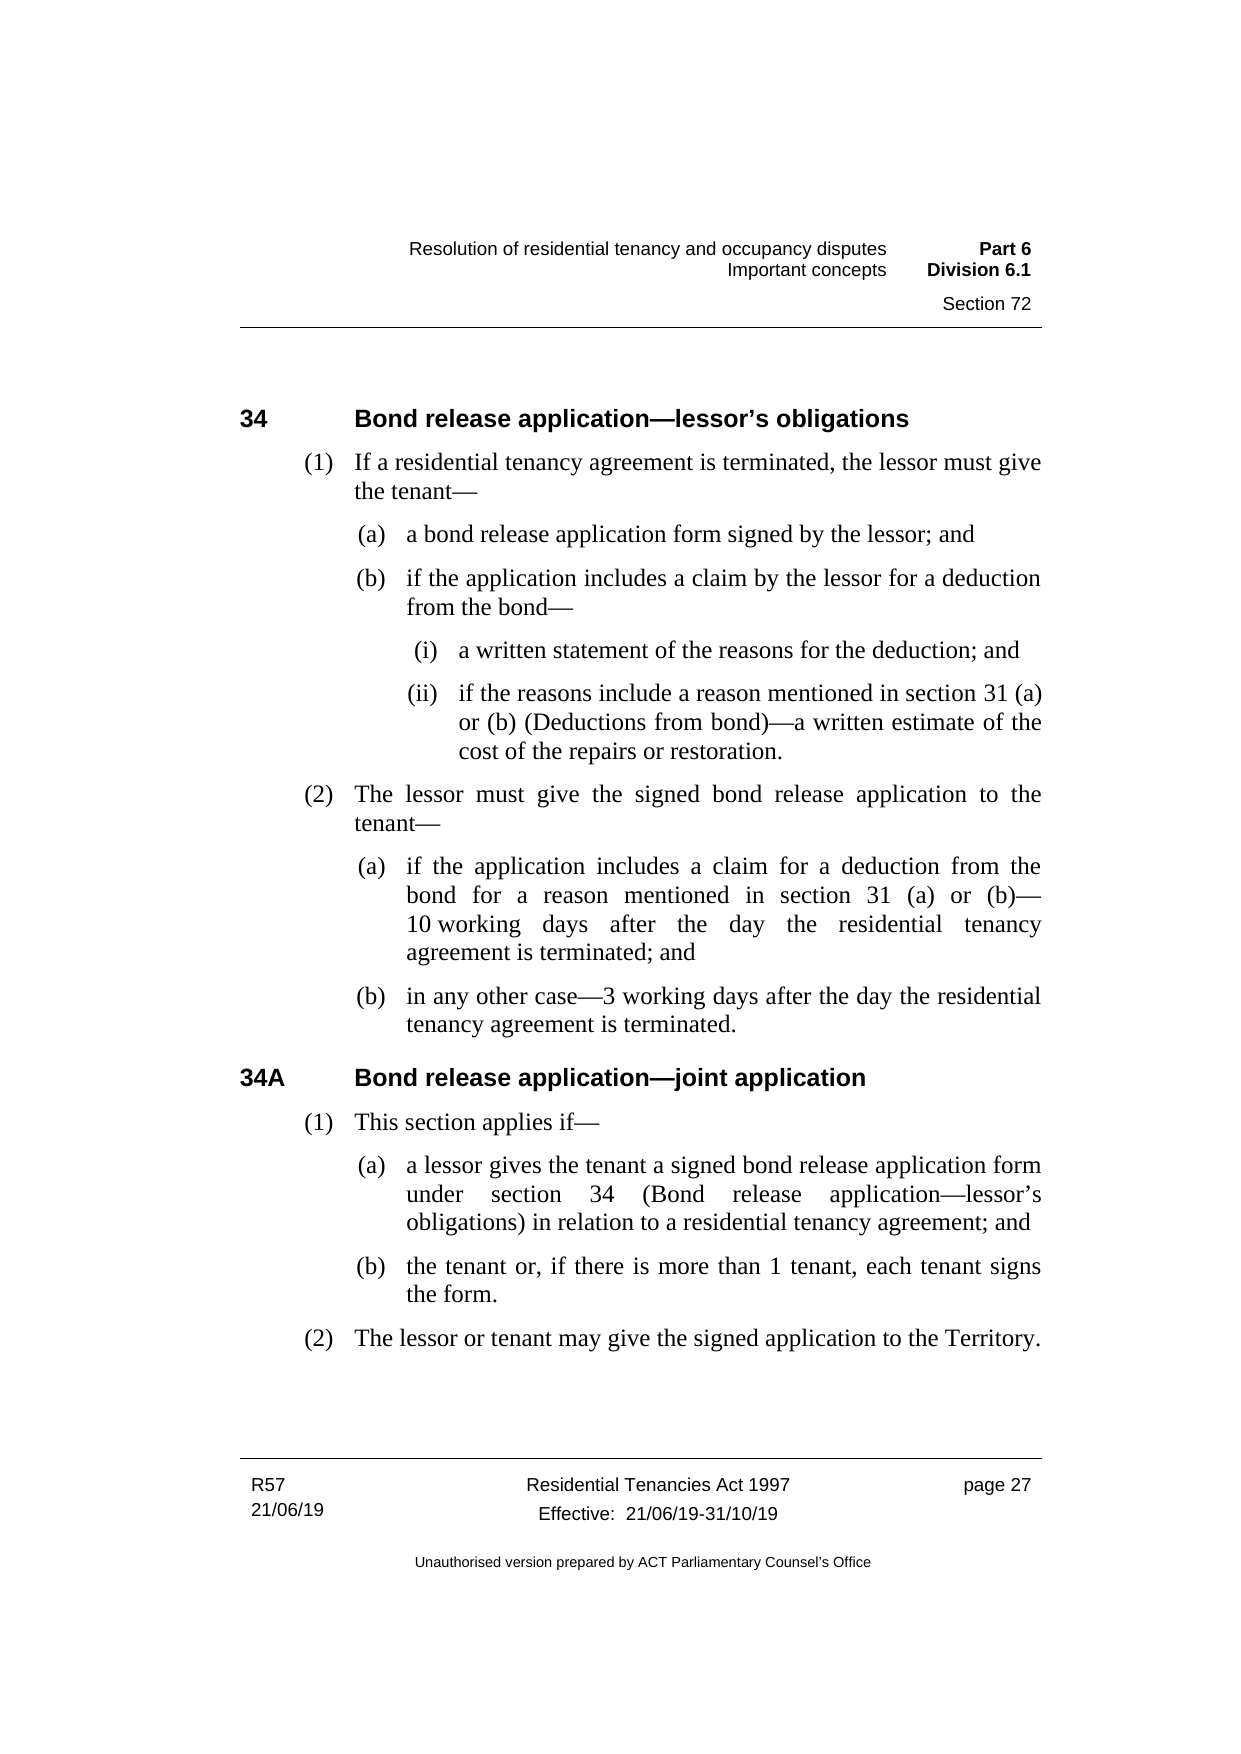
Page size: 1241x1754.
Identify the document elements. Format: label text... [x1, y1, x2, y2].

text (1) This section applies if— [239, 1107, 1042, 1135]
text (a) if the application includes a claim for a deduction from the bond for a reason mentioned in section 31 (a) or (b)—10 working days after the day the residential tenancy agreement is terminated; and [239, 851, 1042, 966]
text (1) If a residential tenancy agreement is terminated, the lessor must give the tenant— [239, 447, 1042, 505]
text (b) if the application includes a claim by the lessor for a deduction from the bond— [239, 563, 1042, 620]
text (a) a lessor gives the tenant a signed bond release application form under section 34 (Bond release application—lessor’s obligations) in relation to a residential tenancy agreement; and [239, 1150, 1042, 1236]
text (ii) if the reasons include a reason mentioned in section 31 (a) or (b) (Deductions from bond)—a written estimate of the cost of the repairs or restoration. [239, 678, 1042, 764]
text (2) The lessor or tenant may give the signed application to the Territory. [239, 1323, 1042, 1352]
text (i) a written statement of the reasons for the deduction; and [239, 635, 1042, 664]
text (b) in any other case—3 working days after the day the residential tenancy agreement is terminated. [239, 981, 1042, 1038]
text (b) the tenant or, if there is more than 1 tenant, each tenant signs the form. [239, 1251, 1042, 1308]
text (a) a bond release application form signed by the lessor; and [239, 519, 1042, 548]
text 34 Bond release application—lessor’s obligations [239, 404, 1042, 433]
text 34A Bond release application—joint application [239, 1063, 1042, 1092]
text (2) The lessor must give the signed bond release application to the tenant— [239, 779, 1042, 837]
